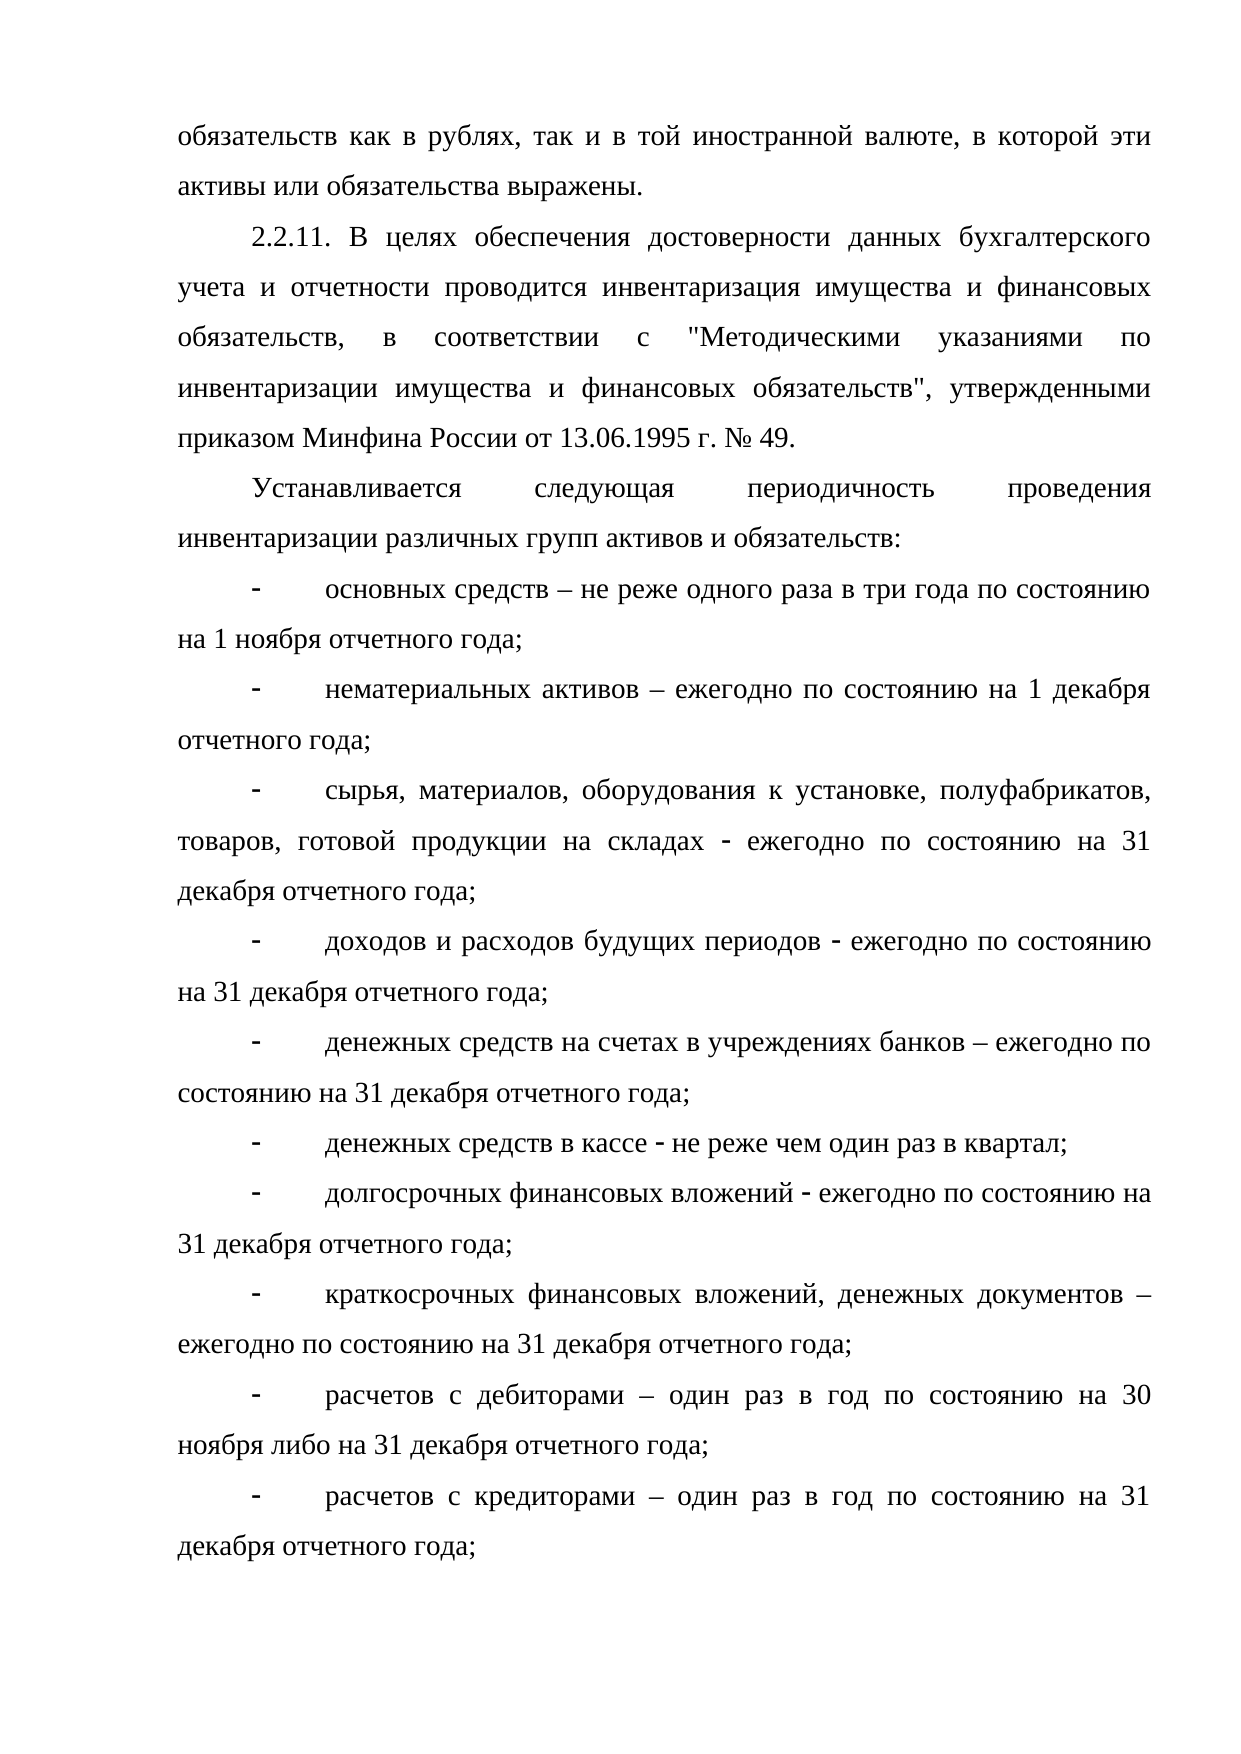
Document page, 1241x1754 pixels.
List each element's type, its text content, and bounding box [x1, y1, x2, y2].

list денежных средств в кассе не реже чем один раз в квартал; [177, 1125, 1152, 1159]
list доходов и расходов будущих периодов ежегодно по состоянию на 31 декабря отчетного года; [177, 923, 1152, 1007]
list расчетов с кредиторами – один раз в год по состоянию на 31 декабря отчетного года; [177, 1478, 1152, 1562]
text 2.2.11. В целях обеспечения достоверности данных бухгалтерского учета и отчетности проводится инвентаризация имущества и финансовых обязательств, в соответствии с "Методическими указаниями по инвентаризации имущества и финансовых обязательств", утвержденными приказом Минфина России от 13.06.1995 г. № 49. [177, 219, 1152, 453]
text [177, 118, 1152, 202]
list денежных средств на счетах в учреждениях банков – ежегодно по состоянию на 31 декабря отчетного года; [177, 1024, 1152, 1108]
list расчетов с дебиторами – один раз в год по состоянию на 30 ноября либо на 31 декабря отчетного года; [177, 1377, 1152, 1461]
list краткосрочных финансовых вложений, денежных документов – ежегодно по состоянию на 31 декабря отчетного года; [177, 1276, 1152, 1360]
list сырья, материалов, оборудования к установке, полуфабрикатов, товаров, готовой продукции на складах ежегодно по состоянию на 31 декабря отчетного года; [177, 772, 1152, 907]
list нематериальных активов – ежегодно по состоянию на 1 декабря отчетного года; [177, 672, 1152, 756]
list основных средств – не реже одного раза в три года по состоянию на 1 ноября отчетного года; [177, 571, 1152, 655]
text Устанавливается следующая периодичность проведения инвентаризации различных групп активов и обязательств: [177, 470, 1152, 554]
list долгосрочных финансовых вложений ежегодно по состоянию на 31 декабря отчетного года; [177, 1175, 1152, 1259]
